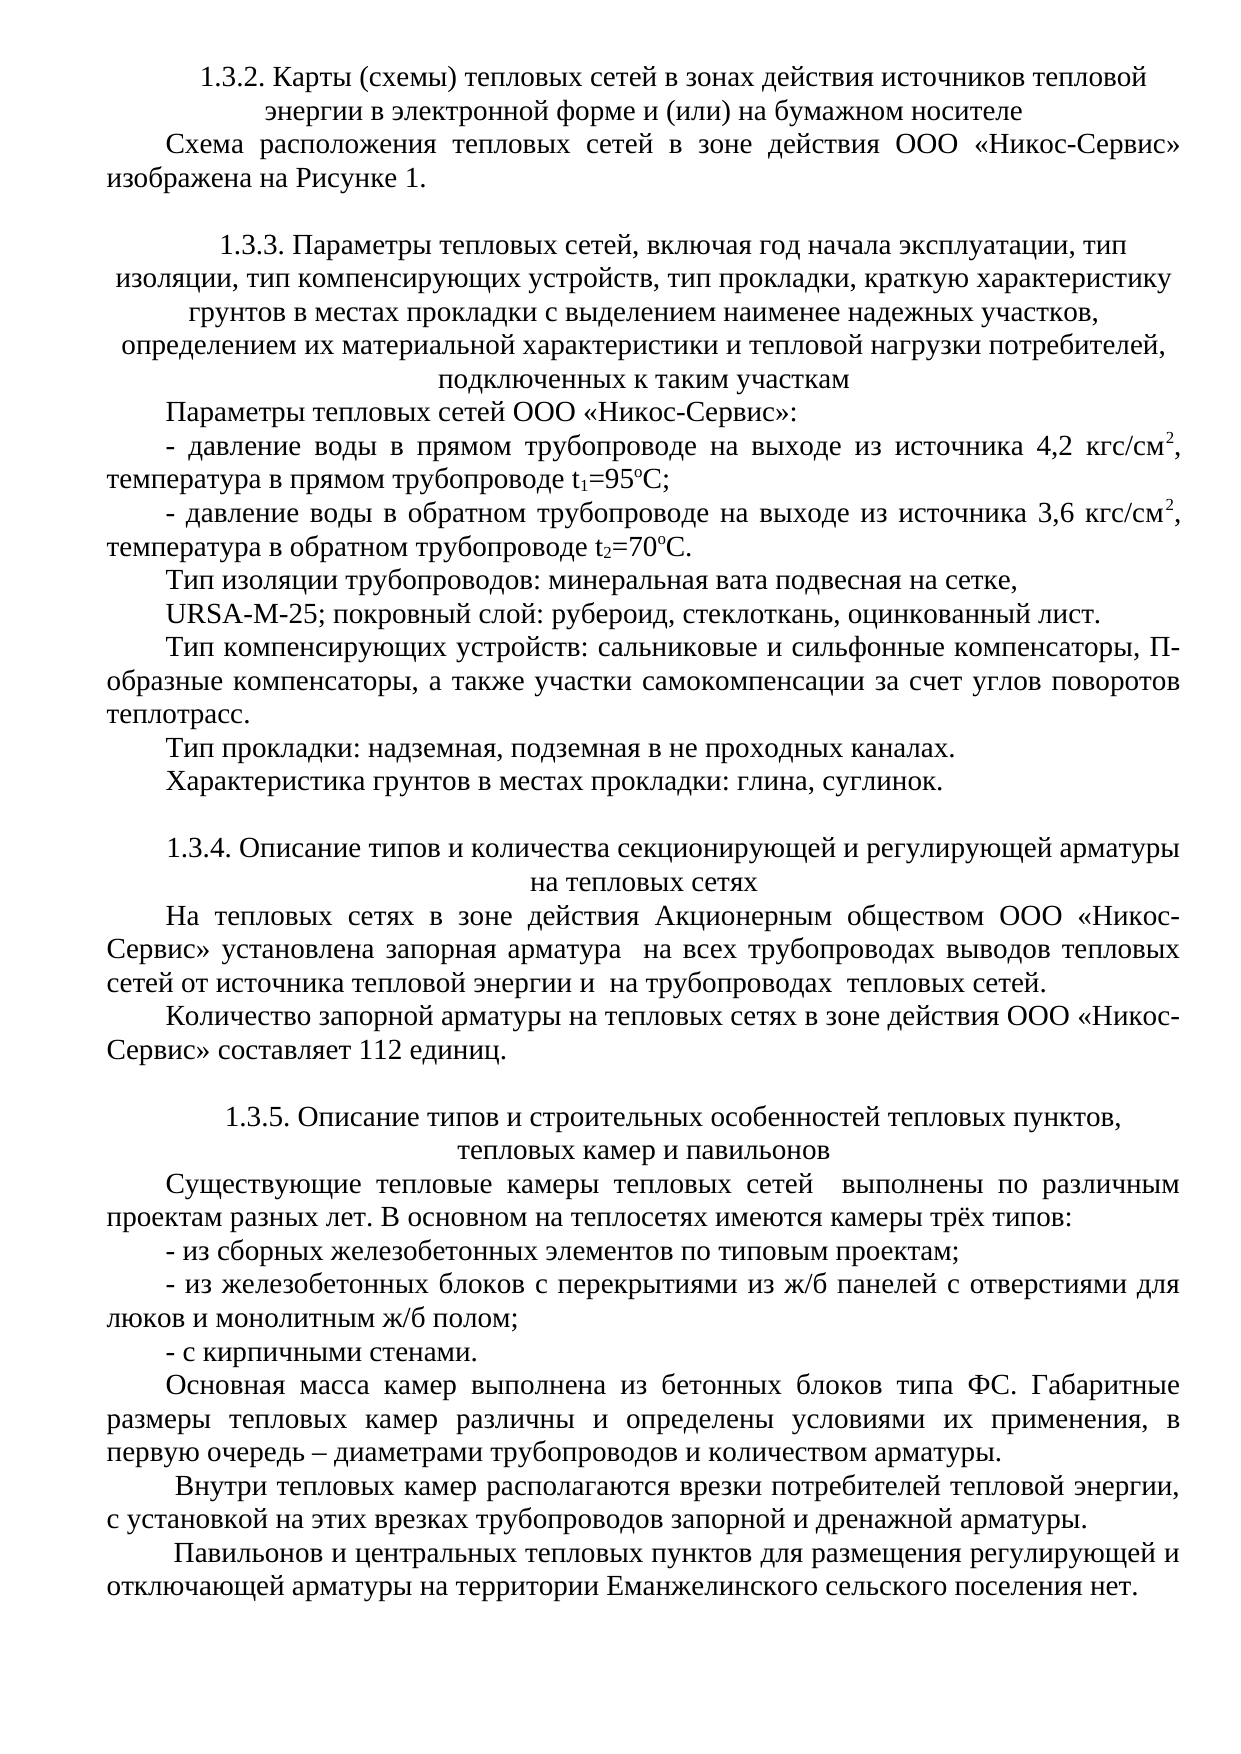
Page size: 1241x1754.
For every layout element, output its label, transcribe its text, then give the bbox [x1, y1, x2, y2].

text - из железобетонных блоков с перекрытиями из ж/б панелей с отверстиями для люков и монолитным ж/б полом; [106, 1267, 1181, 1334]
text Павильонов и центральных тепловых пунктов для размещения регулирующей и отключающей арматуры на территории Еманжелинского сельского поселения нет. [106, 1535, 1181, 1602]
text 1.3.5. Описание типов и строительных особенностей тепловых пунктов, тепловых камер и павильонов [106, 1099, 1181, 1166]
text - давление воды в прямом трубопроводе на выходе из источника 4,2 кгс/см2, температура в прямом трубопроводе t1=95оС; [106, 428, 1181, 495]
text Тип компенсирующих устройств: сальниковые и сильфонные компенсаторы, П-образные компенсаторы, а также участки самокомпенсации за счет углов поворотов теплотрасс. [106, 629, 1181, 730]
text Тип прокладки: надземная, подземная в не проходных каналах. [106, 730, 1181, 763]
text Основная масса камер выполнена из бетонных блоков типа ФС. Габаритные размеры тепловых камер различны и определены условиями их применения, в первую очередь – диаметрами трубопроводов и количеством арматуры. [106, 1367, 1181, 1468]
text Внутри тепловых камер располагаются врезки потребителей тепловой энергии, с установкой на этих врезках трубопроводов запорной и дренажной арматуры. [106, 1468, 1181, 1535]
text 1.3.2. Карты (схемы) тепловых сетей в зонах действия источников тепловой энергии в электронной форме и (или) на бумажном носителе [106, 59, 1181, 126]
text - из сборных железобетонных элементов по типовым проектам; [106, 1233, 1181, 1267]
text Количество запорной арматуры на тепловых сетях в зоне действия ООО «Никос-Сервис» составляет 112 единиц. [106, 998, 1181, 1065]
text Схема расположения тепловых сетей в зоне действия ООО «Никос-Сервис» изображена на Рисунке 1. [106, 126, 1181, 193]
text 1.3.4. Описание типов и количества секционирующей и регулирующей арматуры на тепловых сетях [106, 831, 1181, 898]
text Параметры тепловых сетей ООО «Никос-Сервис»: [106, 394, 1181, 428]
text Характеристика грунтов в местах прокладки: глина, суглинок. [106, 763, 1181, 797]
text Существующие тепловые камеры тепловых сетей выполнены по различным проектам разных лет. В основном на теплосетях имеются камеры трёх типов: [106, 1166, 1181, 1233]
text Тип изоляции трубопроводов: минеральная вата подвесная на сетке, [106, 562, 1181, 596]
text На тепловых сетях в зоне действия Акционерным обществом ООО «Никос-Сервис» установлена запорная арматура на всех трубопроводах выводов тепловых сетей от источника тепловой энергии и на трубопроводах тепловых сетей. [106, 898, 1181, 998]
text - с кирпичными стенами. [106, 1334, 1181, 1367]
text 1.3.3. Параметры тепловых сетей, включая год начала эксплуатации, тип изоляции, тип компенсирующих устройств, тип прокладки, краткую характеристику грунтов в местах прокладки с выделением наименее надежных участков, определением их материальной характеристики и тепловой нагрузки потребителей, подключенных к таким участкам [106, 227, 1181, 394]
text - давление воды в обратном трубопроводе на выходе из источника 3,6 кгс/см2, температура в обратном трубопроводе t2=70оС. [106, 495, 1181, 562]
text URSA-М-25; покровный слой: рубероид, стеклоткань, оцинкованный лист. [106, 596, 1181, 629]
